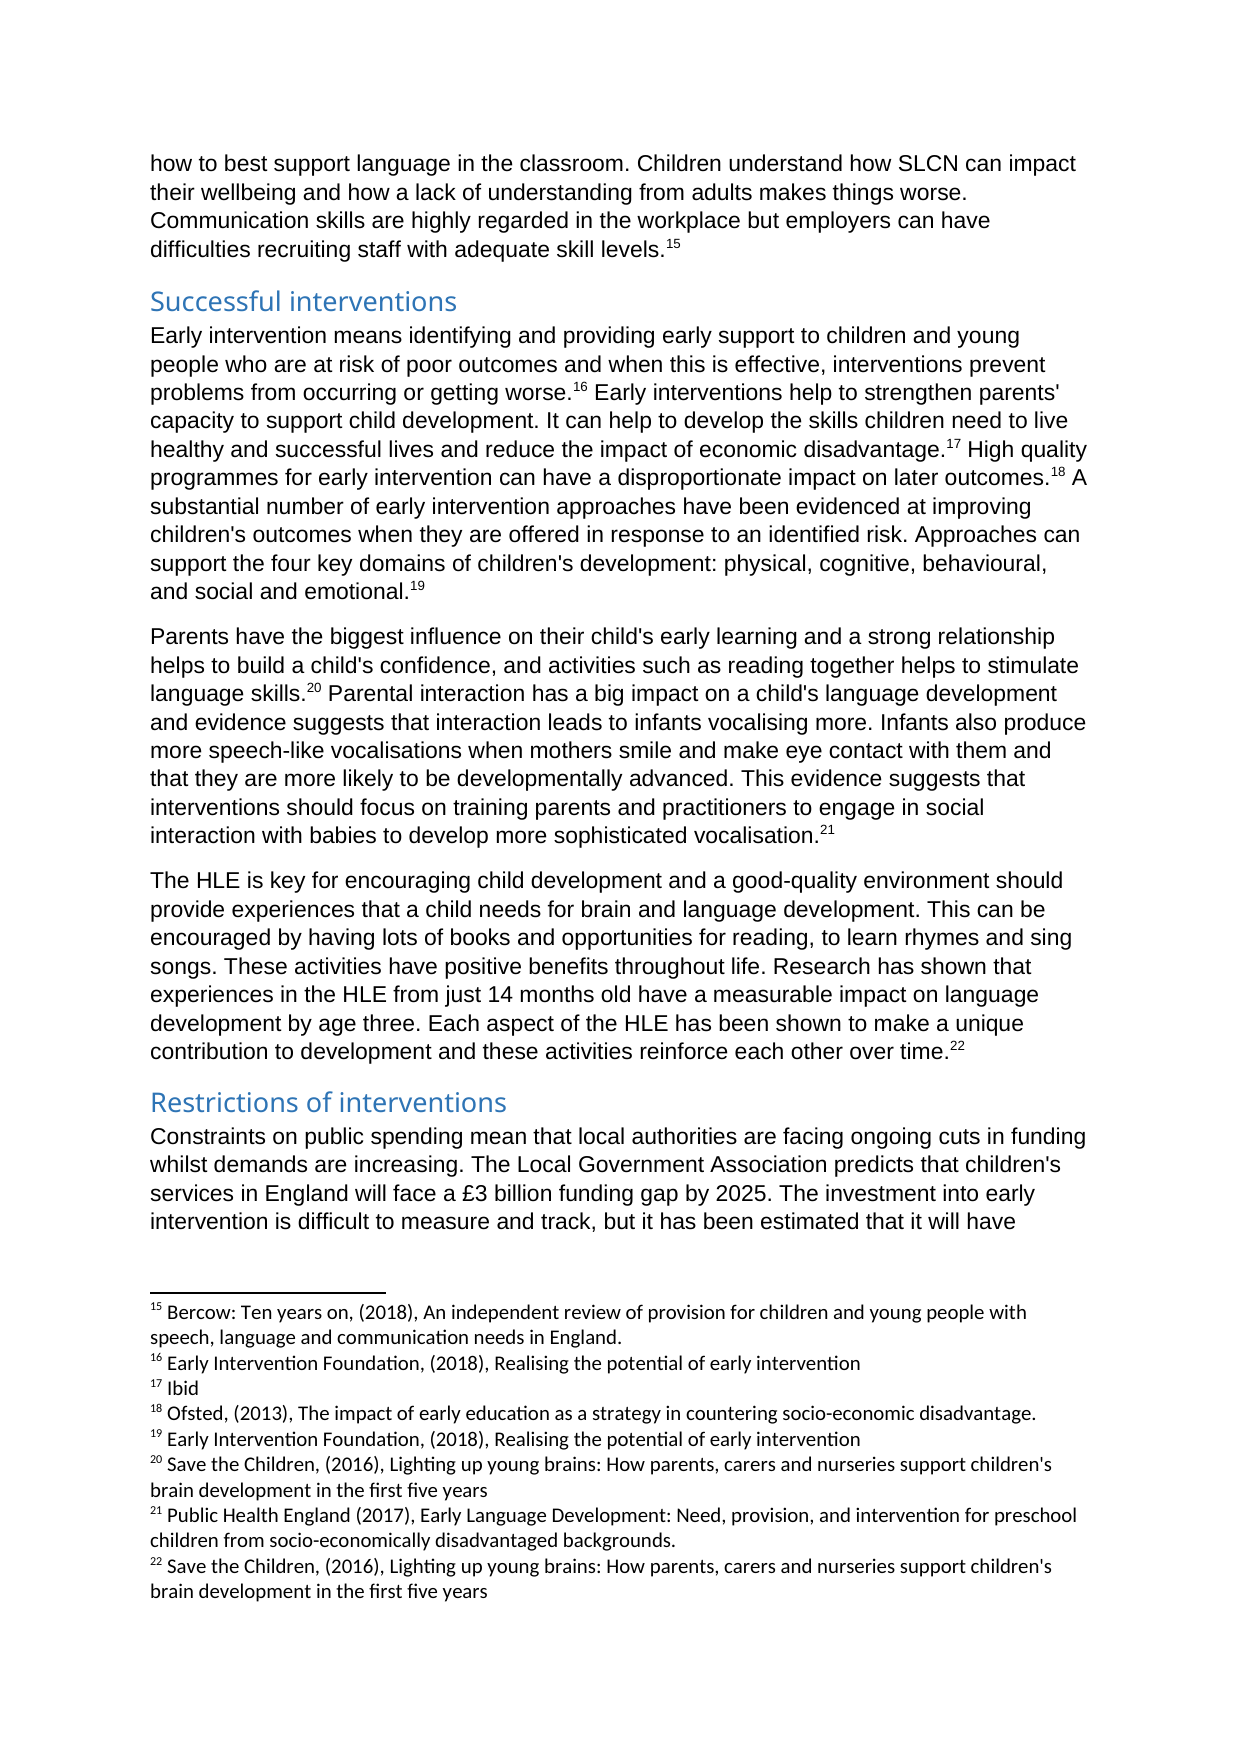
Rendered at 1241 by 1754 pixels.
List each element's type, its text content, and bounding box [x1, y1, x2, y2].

text Parents have the biggest influence on their child's early learning and a strong relationship helps to build a child's confidence, and activities such as reading together helps to stimulate language skills. Parental interaction has a big impact on a child's language development and evidence suggests that interaction leads to infants vocalising more. Infants also produce more speech-like vocalisations when mothers smile and make eye contact with them and that they are more likely to be developmentally advanced. This evidence suggests that interventions should focus on training parents and practitioners to engage in social interaction with babies to develop more sophisticated vocalisation. [150, 623, 1090, 848]
subtitle Restrictions of interventions [150, 1083, 1090, 1120]
text Early intervention means identifying and providing early support to children and young people who are at risk of poor outcomes and when this is effective, interventions prevent problems from occurring or getting worse. Early interventions help to strengthen parents' capacity to support child development. It can help to develop the skills children need to live healthy and successful lives and reduce the impact of economic disadvantage. High quality programmes for early intervention can have a disproportionate impact on later outcomes. A substantial number of early intervention approaches have been evidenced at improving children's outcomes when they are offered in response to an identified risk. Approaches can support the four key domains of children's development: physical, cognitive, behavioural, and social and emotional. [150, 322, 1090, 604]
text The HLE is key for encouraging child development and a good-quality environment should provide experiences that a child needs for brain and language development. This can be encouraged by having lots of books and opportunities for reading, to learn rhymes and sing songs. These activities have positive benefits throughout life. Research has shown that experiences in the HLE from just 14 months old have a measurable impact on language development by age three. Each aspect of the HLE has been shown to make a unique contribution to development and these activities reinforce each other over time. [150, 867, 1090, 1064]
subtitle Successful interventions [150, 282, 1090, 319]
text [150, 150, 1090, 263]
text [150, 1123, 1090, 1234]
